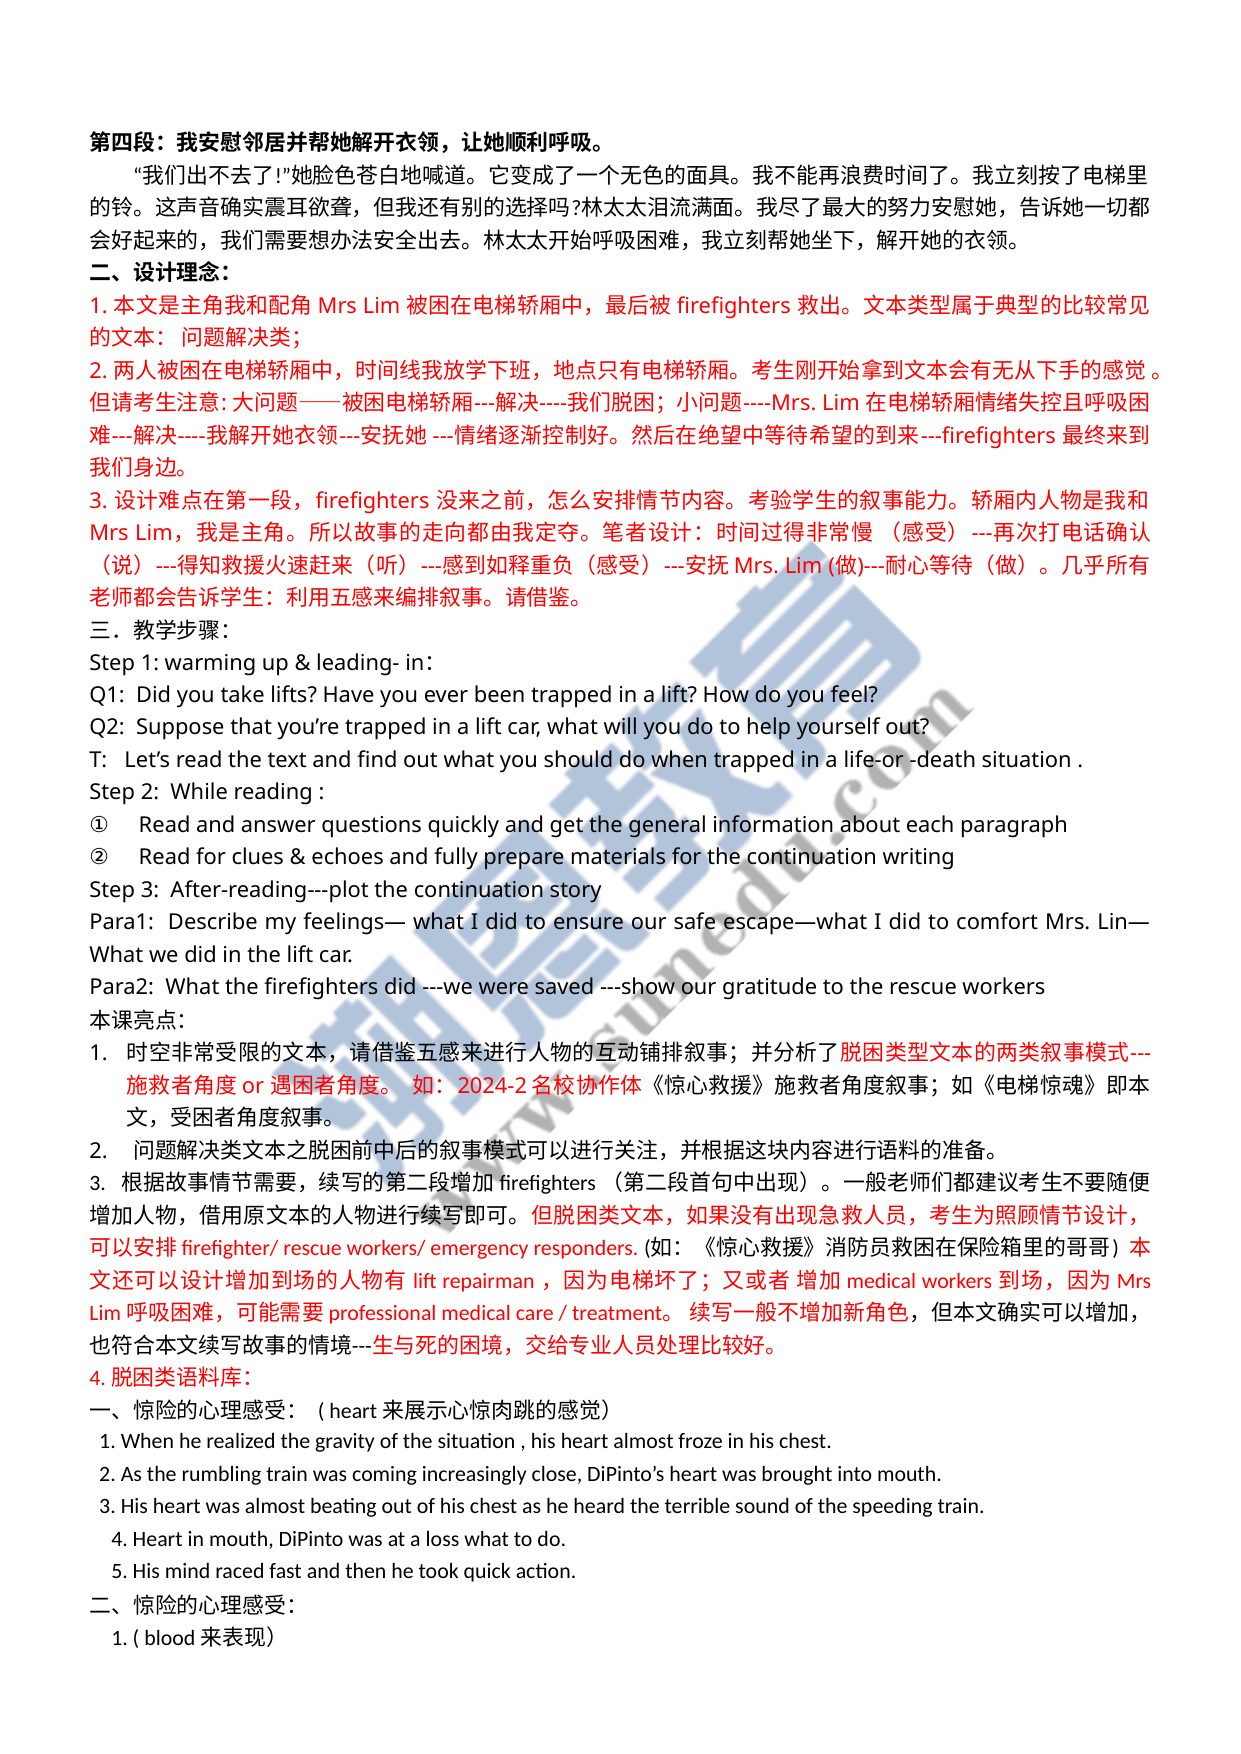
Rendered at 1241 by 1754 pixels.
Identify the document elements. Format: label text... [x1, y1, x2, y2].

text 3. His heart was almost beating out of his chest as he heard the terrible sound of the speeding train. [89, 1490, 1151, 1522]
text 1. ( blood 来表现） [89, 1620, 1151, 1652]
text 三．教学步骤： [89, 612, 1151, 645]
text 4. Heart in mouth, DiPinto was at a loss what to do. [89, 1522, 1151, 1555]
text 一、惊险的心理感受： ( heart 来展示心惊肉跳的感觉） [89, 1392, 1151, 1425]
text 本课亮点： [89, 1002, 1151, 1035]
text Q2: Suppose that you’re trapped in a lift car, what will you do to help yourself out? [89, 710, 1151, 742]
text Para2: What the firefighters did ---we were saved ---show our gratitude to the rescue workers [89, 970, 1151, 1002]
text Step 2: While reading : [89, 775, 1151, 807]
text 4. 脱困类语料库： [89, 1360, 1151, 1392]
text 3. 根据故事情节需要，续写的第二段增加firefighters （第二段首句中出现）。一般老师们都建议考生不要随便增加人物，借用原文本的人物进行续写即可。但脱困类文本，如果没有出现急救人员，考生为照顾情节设计，可以安排firefighter/ rescue workers/ emergency responders. (如：《惊心救援》消防员救困在保险箱里的哥哥) 本文还可以设计增加到场的人物有 lift repairman ，因为电梯坏了；又或者 增加medical workers 到场，因为Mrs Lim 呼吸困难，可能需要professional medical care / treatment。 续写一般不增加新角色，但本文确实可以增加，也符合本文续写故事的情境---生与死的困境，交给专业人员处理比较好。 [89, 1165, 1151, 1360]
text 2. As the rumbling train was coming increasingly close, DiPinto’s heart was brought into mouth. [89, 1457, 1151, 1490]
list 时空非常受限的文本，请借鉴五感来进行人物的互动铺排叙事；并分析了脱困类型文本的两类叙事模式---施救者角度or 遇困者角度。 如：2024-2名校协作体《惊心救援》施救者角度叙事；如《电梯惊魂》即本文，受困者角度叙事。 [89, 1035, 1151, 1132]
text “我们出不去了!”她脸色苍白地喊道。它变成了一个无色的面具。我不能再浪费时间了。我立刻按了电梯里的铃。这声音确实震耳欲聋，但我还有别的选择吗?林太太泪流满面。我尽了最大的努力安慰她，告诉她一切都会好起来的，我们需要想办法安全出去。林太太开始呼吸困难，我立刻帮她坐下，解开她的衣领。 [89, 157, 1151, 255]
text 二、惊险的心理感受： [89, 1587, 1151, 1620]
text 2. 问题解决类文本之脱困前中后的叙事模式可以进行关注，并根据这块内容进行语料的准备。 [89, 1132, 1151, 1165]
text 1. When he realized the gravity of the situation , his heart almost froze in his chest. [89, 1425, 1151, 1457]
text 第四段：我安慰邻居并帮她解开衣领，让她顺利呼吸。 [89, 125, 1151, 157]
text 2. 两人被困在电梯轿厢中，时间线我放学下班，地点只有电梯轿厢。考生刚开始拿到文本会有无从下手的感觉。但请考生注意: 大问题——被困电梯轿厢---解决----我们脱困；小问题----Mrs. Lim 在电梯轿厢情绪失控且呼吸困难---解决----我解开她衣领---安抚她 ---情绪逐渐控制好。然后在绝望中等待希望的到来---firefighters 最终来到我们身边。 [89, 352, 1151, 482]
text Para1: Describe my feelings— what I did to ensure our safe escape—what I did to comfort Mrs. Lin—What we did in the lift car. [89, 905, 1151, 970]
text 5. His mind raced fast and then he took quick action. [89, 1555, 1151, 1587]
text Step 1: warming up & leading- in： [89, 645, 1151, 677]
list Read and answer questions quickly and get the general information about each paragraph [89, 807, 1151, 840]
list Read for clues & echoes and fully prepare materials for the continuation writing [89, 840, 1151, 872]
text Q1: Did you take lifts? Have you ever been trapped in a lift? How do you feel? [89, 677, 1151, 710]
text 1. 本文是主角我和配角Mrs Lim 被困在电梯轿厢中，最后被firefighters 救出。文本类型属于典型的比较常见的文本： 问题解决类； [89, 287, 1151, 352]
text 3. 设计难点在第一段，firefighters 没来之前，怎么安排情节内容。考验学生的叙事能力。轿厢内人物是我和Mrs Lim，我是主角。所以故事的走向都由我定夺。笔者设计：时间过得非常慢 （感受）---再次打电话确认（说）---得知救援火速赶来（听）---感到如释重负（感受）---安抚Mrs. Lim (做)---耐心等待（做）。几乎所有老师都会告诉学生：利用五感来编排叙事。请借鉴。 [89, 482, 1151, 612]
text T: Let’s read the text and find out what you should do when trapped in a life-or -death situation . [89, 742, 1151, 775]
text 二、设计理念： [89, 255, 1151, 287]
text Step 3: After-reading---plot the continuation story [89, 872, 1151, 905]
